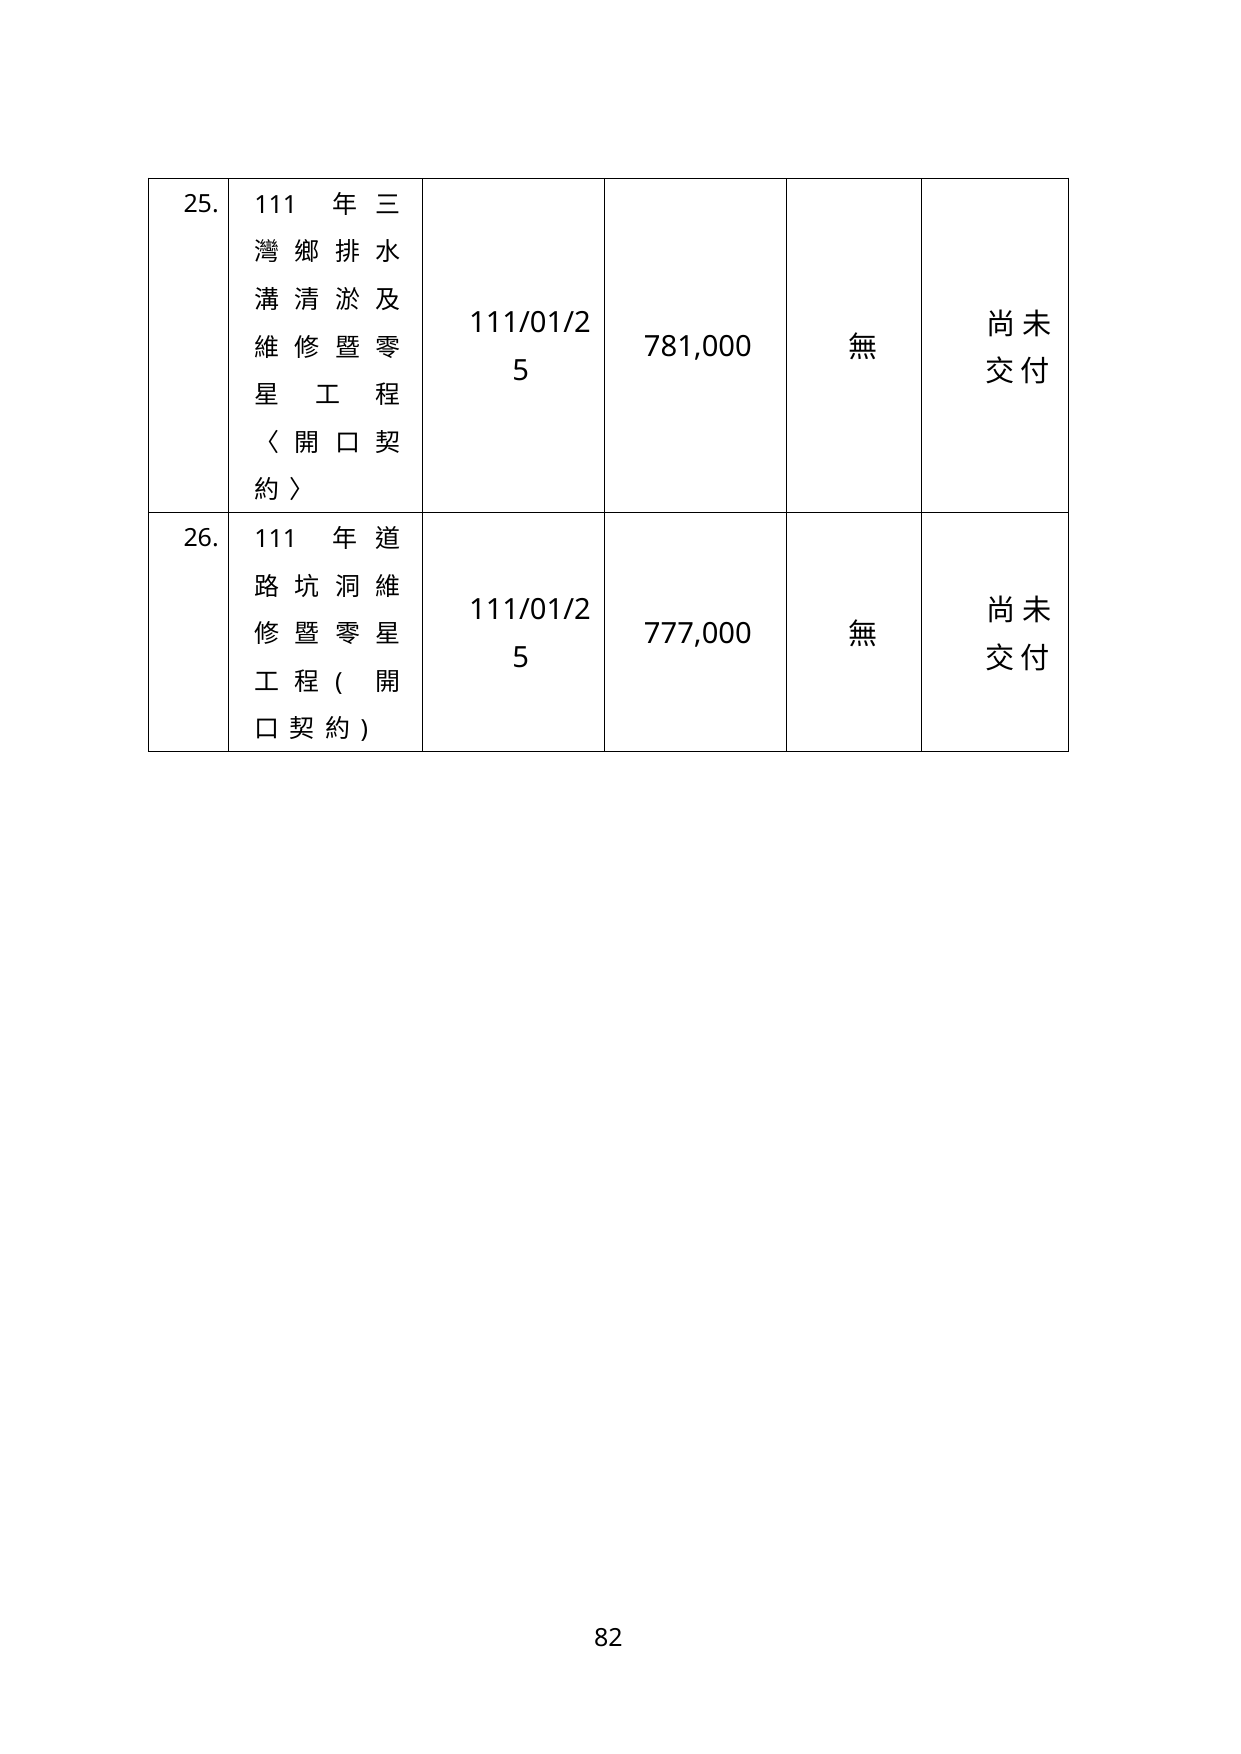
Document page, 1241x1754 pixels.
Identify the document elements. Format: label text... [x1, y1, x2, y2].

table_cell 尚未交付 [922, 513, 1068, 751]
table_cell 777,000 [605, 513, 786, 751]
table_cell [149, 513, 228, 751]
table_cell 111/01/25 [423, 179, 604, 512]
table_cell 111年三灣鄉排水溝清淤及維修暨零星工程〈開口契約〉 [229, 179, 422, 512]
table_cell 111年道路坑洞維修暨零星工程(開口契約) [229, 513, 422, 751]
table_cell 781,000 [605, 179, 786, 512]
table_cell 111/01/25 [423, 513, 604, 751]
table_cell 無 [787, 513, 921, 751]
table_cell 無 [787, 179, 921, 512]
table_cell [149, 179, 228, 512]
table_cell 尚未交付 [922, 179, 1068, 512]
